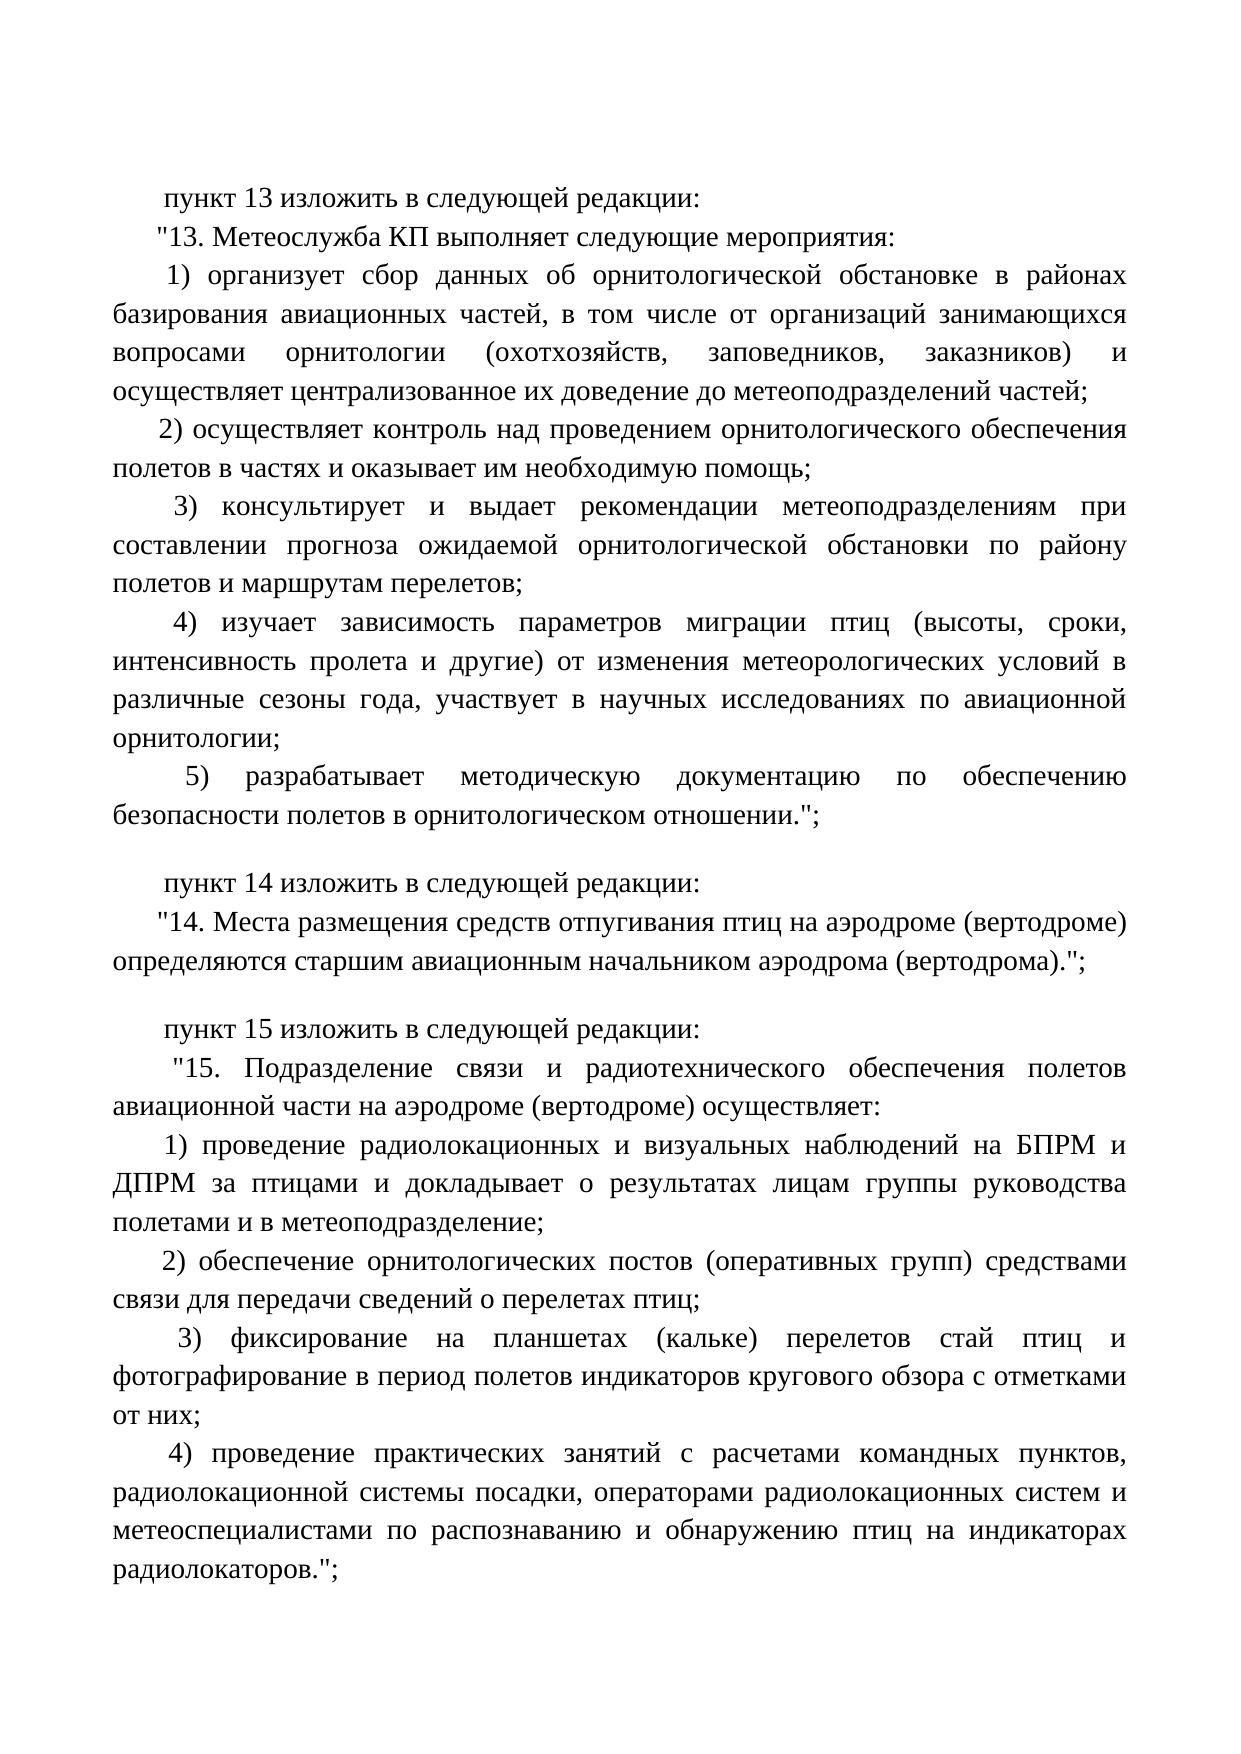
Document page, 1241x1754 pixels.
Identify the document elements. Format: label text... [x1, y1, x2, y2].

text 3) фиксирование на планшетах (кальке) перелетов стай птиц и фотографирование в период полетов индикаторов кругового обзора с отметками от них; [112, 1320, 1128, 1430]
text пункт 13 изложить в следующей редакции: [112, 180, 1128, 214]
text 4) изучает зависимость параметров миграции птиц (высоты, сроки, интенсивность пролета и другие) от изменения метеорологических условий в различные сезоны года, участвует в научных исследованиях по авиационной орнитологии; [112, 604, 1128, 753]
text пункт 14 изложить в следующей редакции: [112, 866, 1128, 899]
text 5) разрабатывает методическую документацию по обеспечению безопасности полетов в орнитологическом отношении."; [112, 758, 1128, 830]
text 3) консультирует и выдает рекомендации метеоподразделениям при составлении прогноза ожидаемой орнитологической обстановки по району полетов и маршрутам перелетов; [112, 488, 1128, 599]
text "14. Места размещения средств отпугивания птиц на аэродроме (вертодроме) определяются старшим авиационным начальником аэродрома (вертодрома)."; [112, 904, 1128, 976]
text 2) обеспечение орнитологических постов (оперативных групп) средствами связи для передачи сведений о перелетах птиц; [112, 1243, 1128, 1315]
text пункт 15 изложить в следующей редакции: [112, 1011, 1128, 1045]
text 4) проведение практических занятий с расчетами командных пунктов, радиолокационной системы посадки, операторами радиолокационных систем и метеоспециалистами по распознаванию и обнаружению птиц на индикаторах радиолокаторов."; [112, 1435, 1128, 1584]
text 1) проведение радиолокационных и визуальных наблюдений на БПРМ и ДПРМ за птицами и докладывает о результатах лицам группы руководства полетами и в метеоподразделение; [112, 1127, 1128, 1238]
text "15. Подразделение связи и радиотехнического обеспечения полетов авиационной части на аэродроме (вертодроме) осуществляет: [112, 1050, 1128, 1122]
text "13. Метеослужба КП выполняет следующие мероприятия: [112, 219, 1128, 252]
text 1) организует сбор данных об орнитологической обстановке в районах базирования авиационных частей, в том числе от организаций занимающихся вопросами орнитологии (охотхозяйств, заповедников, заказников) и осуществляет централизованное их доведение до метеоподразделений частей; [112, 257, 1128, 406]
text 2) осуществляет контроль над проведением орнитологического обеспечения полетов в частях и оказывает им необходимую помощь; [112, 411, 1128, 483]
